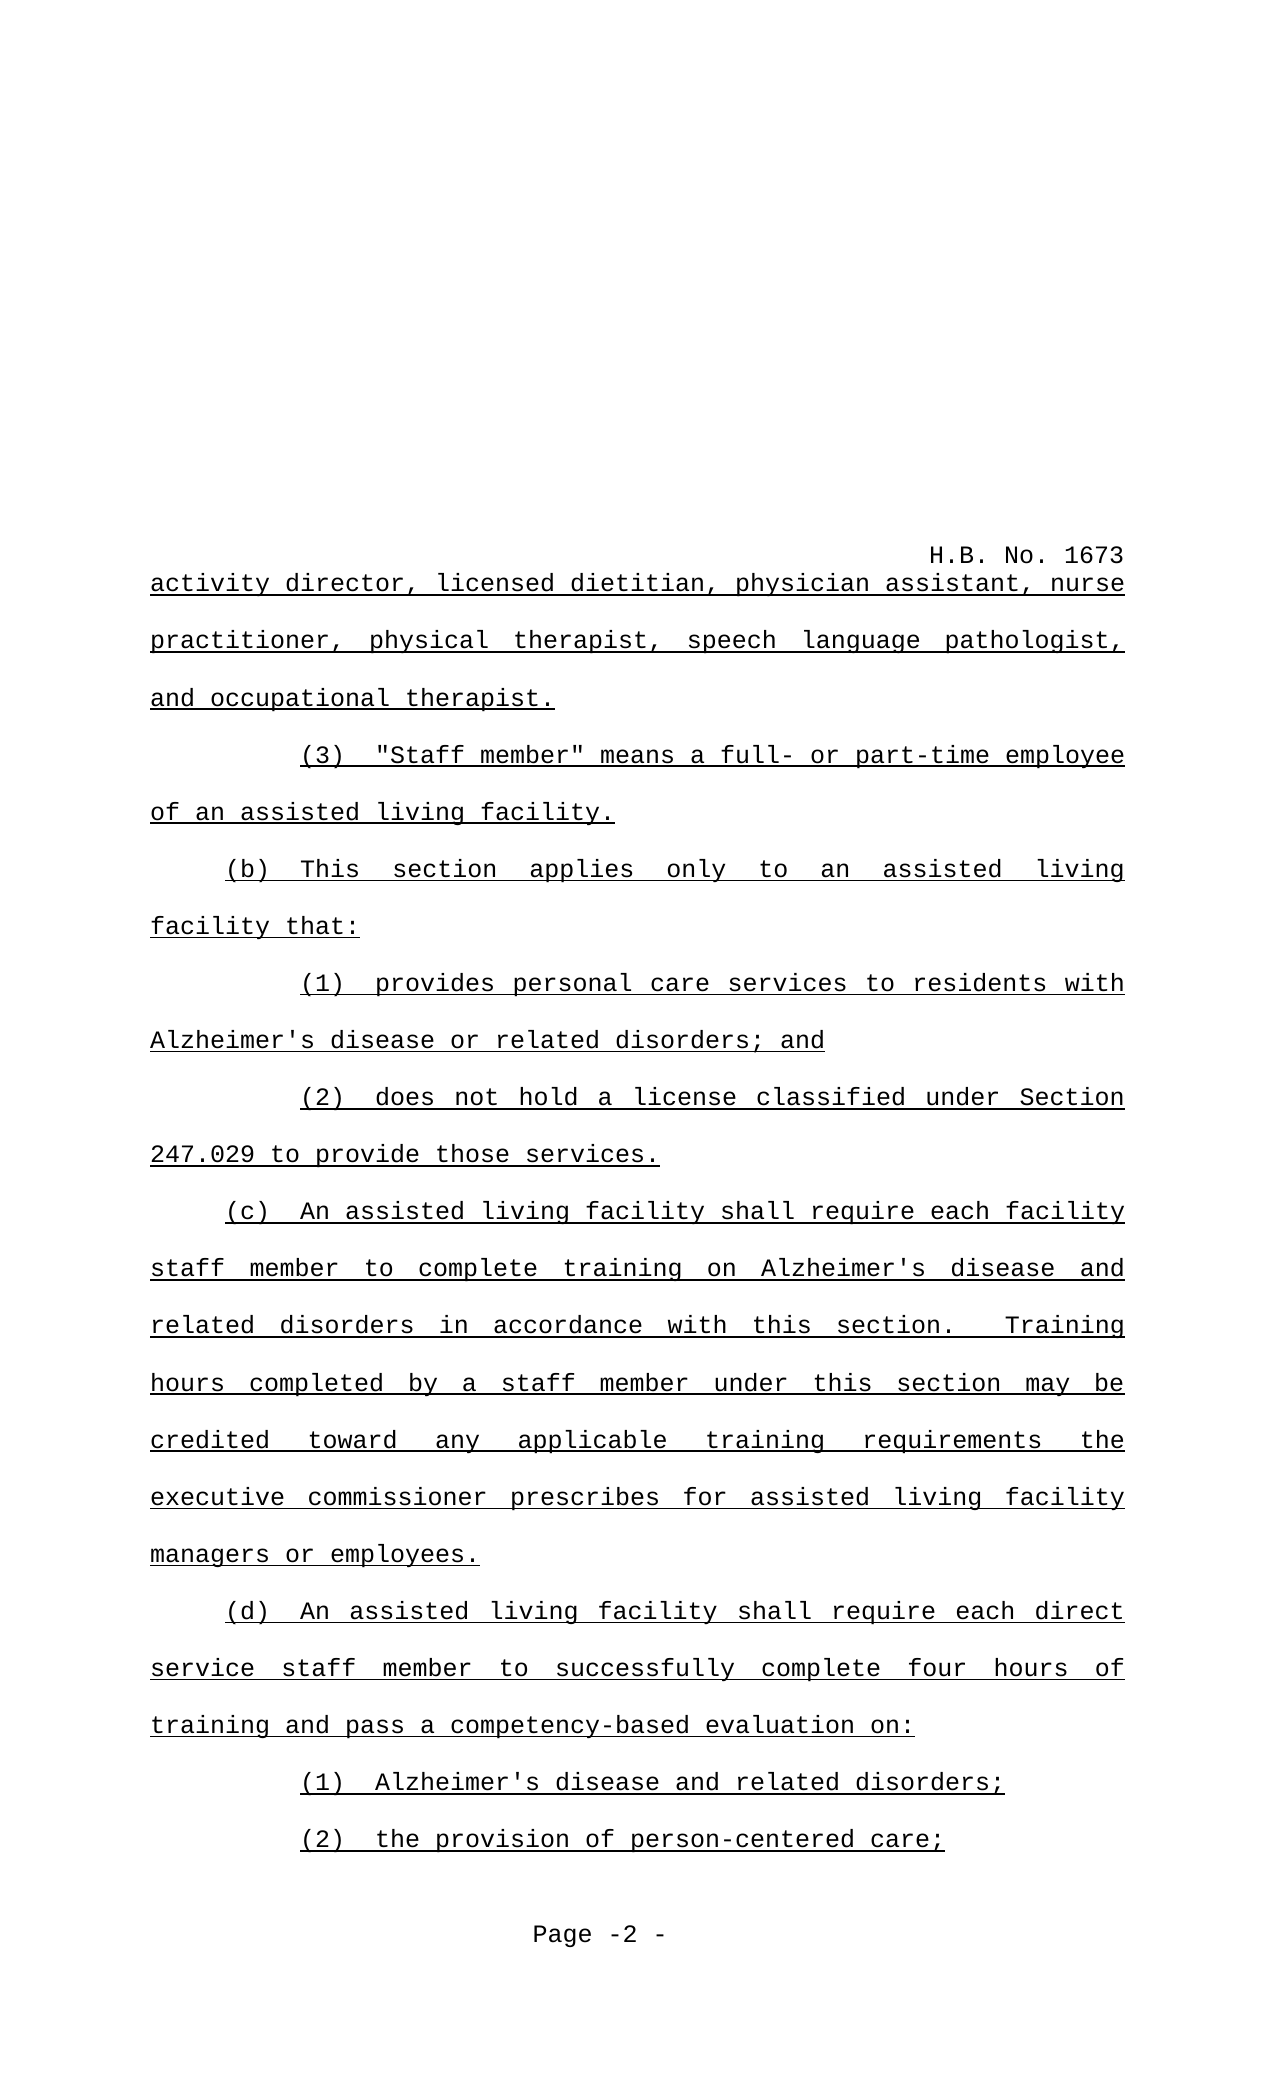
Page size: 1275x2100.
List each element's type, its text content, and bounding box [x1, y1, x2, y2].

text (2) the provision of person-centered care; [150, 1827, 1125, 1855]
text (c) An assisted living facility shall require each facility staff member to complete training on Alzheimer's disease and related disorders in accordance with this section. Training hours completed by a staff member under this section may be credited toward any applicable training requirements the executive commissioner prescribes for assisted living facility managers or employees. [150, 1395, 1125, 1450]
text (1) Alzheimer's disease and related disorders; [150, 1769, 1125, 1798]
text (d) An assisted living facility shall require each direct service staff member to successfully complete four hours of training and pass a competency-based evaluation on: [150, 1680, 1125, 1741]
text (b) This section applies only to an assisted living facility that: [150, 856, 1125, 942]
text (c) An assisted living facility shall require each facility staff member to complete training on Alzheimer's disease and related disorders in accordance with this section. Training hours completed by a staff member under this section may be credited toward any applicable training requirements the executive commissioner prescribes for assisted living facility managers or employees. [150, 1199, 1125, 1279]
text (d) An assisted living facility shall require each direct service staff member to successfully complete four hours of training and pass a competency-based evaluation on: [150, 1598, 1125, 1679]
text (1) provides personal care services to residents with Alzheimer's disease or related disorders; and [150, 970, 1125, 1056]
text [150, 571, 1125, 594]
text (c) An assisted living facility shall require each facility staff member to complete training on Alzheimer's disease and related disorders in accordance with this section. Training hours completed by a staff member under this section may be credited toward any applicable training requirements the executive commissioner prescribes for assisted living facility managers or employees. [150, 1509, 1125, 1570]
text (c) An assisted living facility shall require each facility staff member to complete training on Alzheimer's disease and related disorders in accordance with this section. Training hours completed by a staff member under this section may be credited toward any applicable training requirements the executive commissioner prescribes for assisted living facility managers or employees. [150, 1452, 1125, 1508]
text (c) An assisted living facility shall require each facility staff member to complete training on Alzheimer's disease and related disorders in accordance with this section. Training hours completed by a staff member under this section may be credited toward any applicable training requirements the executive commissioner prescribes for assisted living facility managers or employees. [150, 1281, 1125, 1336]
text (c) An assisted living facility shall require each facility staff member to complete training on Alzheimer's disease and related disorders in accordance with this section. Training hours completed by a staff member under this section may be credited toward any applicable training requirements the executive commissioner prescribes for assisted living facility managers or employees. [150, 1338, 1125, 1393]
text (3) "Staff member" means a full- or part-time employee of an assisted living facility. [150, 742, 1125, 828]
text (2) does not hold a license classified under Section 247.029 to provide those services. [150, 1084, 1125, 1170]
